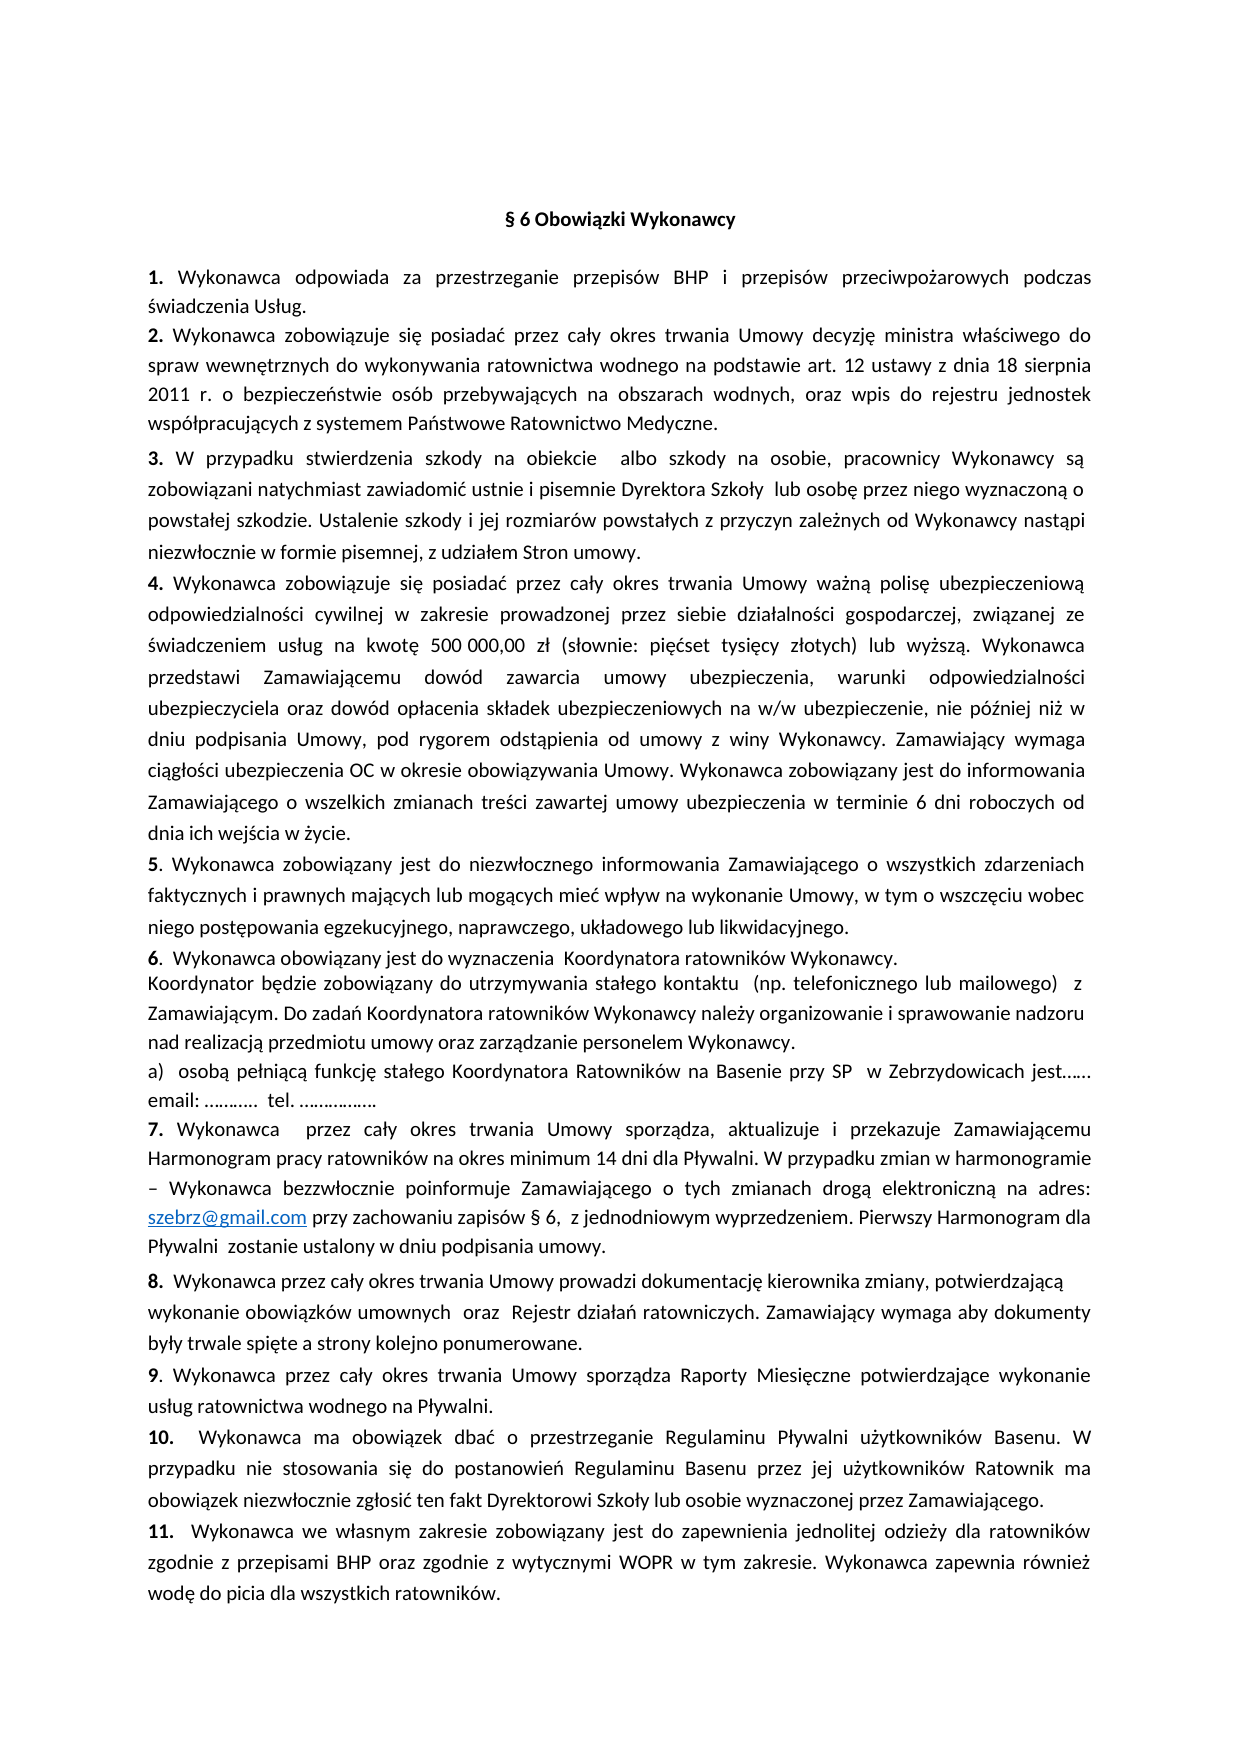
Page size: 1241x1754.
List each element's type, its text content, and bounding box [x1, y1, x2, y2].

text 7. Wykonawca przez cały okres trwania Umowy sporządza, aktualizuje i przekazuje Zamawiającemu Harmonogram pracy ratowników na okres minimum 14 dni dla Pływalni. W przypadku zmian w harmonogramie – Wykonawca bezzwłocznie poinformuje Zamawiającego o tych zmianach drogą elektroniczną na adres: szebrz@gmail.com przy zachowaniu zapisów § 6, z jednodniowym wyprzedzeniem. Pierwszy Harmonogram dla Pływalni zostanie ustalony w dniu podpisania umowy. [148, 1116, 1093, 1258]
text a) osobą pełniącą funkcję stałego Koordynatora Ratowników na Basenie przy SP w Zebrzydowicach jest…… email: ……….. tel. ……………. [148, 1058, 1093, 1113]
text § 6 Obowiązki Wykonawcy [148, 206, 1093, 231]
text 10. Wykonawca ma obowiązek dbać o przestrzeganie Regulaminu Pływalni użytkowników Basenu. W przypadku nie stosowania się do postanowień Regulaminu Basenu przez jej użytkowników Ratownik ma obowiązek niezwłocznie zgłosić ten fakt Dyrektorowi Szkoły lub osobie wyznaczonej przez Zamawiającego. [148, 1418, 1093, 1512]
text 9. Wykonawca przez cały okres trwania Umowy sporządza Raporty Miesięczne potwierdzające wykonanie usług ratownictwa wodnego na Pływalni. [148, 1356, 1093, 1418]
text 11. Wykonawca we własnym zakresie zobowiązany jest do zapewnienia jednolitej odzieży dla ratowników zgodnie z przepisami BHP oraz zgodnie z wytycznymi WOPR w tym zakresie. Wykonawca zapewnia również wodę do picia dla wszystkich ratowników. [148, 1512, 1093, 1606]
text 6. Wykonawca obowiązany jest do wyznaczenia Koordynatora ratowników Wykonawcy. [148, 939, 1086, 971]
text Koordynator będzie zobowiązany do utrzymywania stałego kontaktu (np. telefonicznego lub mailowego) z Zamawiającym. Do zadań Koordynatora ratowników Wykonawcy należy organizowanie i sprawowanie nadzoru nad realizacją przedmiotu umowy oraz zarządzanie personelem Wykonawcy. [148, 971, 1086, 1054]
text 1. Wykonawca odpowiada za przestrzeganie przepisów BHP i przepisów przeciwpożarowych podczas świadczenia Usług. [148, 264, 1093, 319]
text 3. W przypadku stwierdzenia szkody na obiekcie albo szkody na osobie, pracownicy Wykonawcy są zobowiązani natychmiast zawiadomić ustnie i pisemnie Dyrektora Szkoły lub osobę przez niego wyznaczoną o powstałej szkodzie. Ustalenie szkody i jej rozmiarów powstałych z przyczyn zależnych od Wykonawcy nastąpi niezwłocznie w formie pisemnej, z udziałem Stron umowy. [148, 439, 1086, 564]
text wykonanie obowiązków umownych oraz Rejestr działań ratowniczych. Zamawiający wymaga aby dokumenty były trwale spięte a strony kolejno ponumerowane. [148, 1293, 1093, 1356]
text 8. Wykonawca przez cały okres trwania Umowy prowadzi dokumentację kierownika zmiany, potwierdzającą [148, 1262, 1093, 1293]
text 5. Wykonawca zobowiązany jest do niezwłocznego informowania Zamawiającego o wszystkich zdarzeniach faktycznych i prawnych mających lub mogących mieć wpływ na wykonanie Umowy, w tym o wszczęciu wobec niego postępowania egzekucyjnego, naprawczego, układowego lub likwidacyjnego. [148, 846, 1086, 939]
text 4. Wykonawca zobowiązuje się posiadać przez cały okres trwania Umowy ważną polisę ubezpieczeniową odpowiedzialności cywilnej w zakresie prowadzonej przez siebie działalności gospodarczej, związanej ze świadczeniem usług na kwotę 500 000,00 zł (słownie: pięćset tysięcy złotych) lub wyższą. Wykonawca przedstawi Zamawiającemu dowód zawarcia umowy ubezpieczenia, warunki odpowiedzialności ubezpieczyciela oraz dowód opłacenia składek ubezpieczeniowych na w/w ubezpieczenie, nie później niż w dniu podpisania Umowy, pod rygorem odstąpienia od umowy z winy Wykonawcy. Zamawiający wymaga ciągłości ubezpieczenia OC w okresie obowiązywania Umowy. Wykonawca zobowiązany jest do informowania Zamawiającego o wszelkich zmianach treści zawartej umowy ubezpieczenia w terminie 6 dni roboczych od dnia ich wejścia w życie. [148, 564, 1086, 846]
text 2. Wykonawca zobowiązuje się posiadać przez cały okres trwania Umowy decyzję ministra właściwego do spraw wewnętrznych do wykonywania ratownictwa wodnego na podstawie art. 12 ustawy z dnia 18 sierpnia 2011 r. o bezpieczeństwie osób przebywających na obszarach wodnych, oraz wpis do rejestru jednostek współpracujących z systemem Państwowe Ratownictwo Medyczne. [148, 323, 1093, 436]
